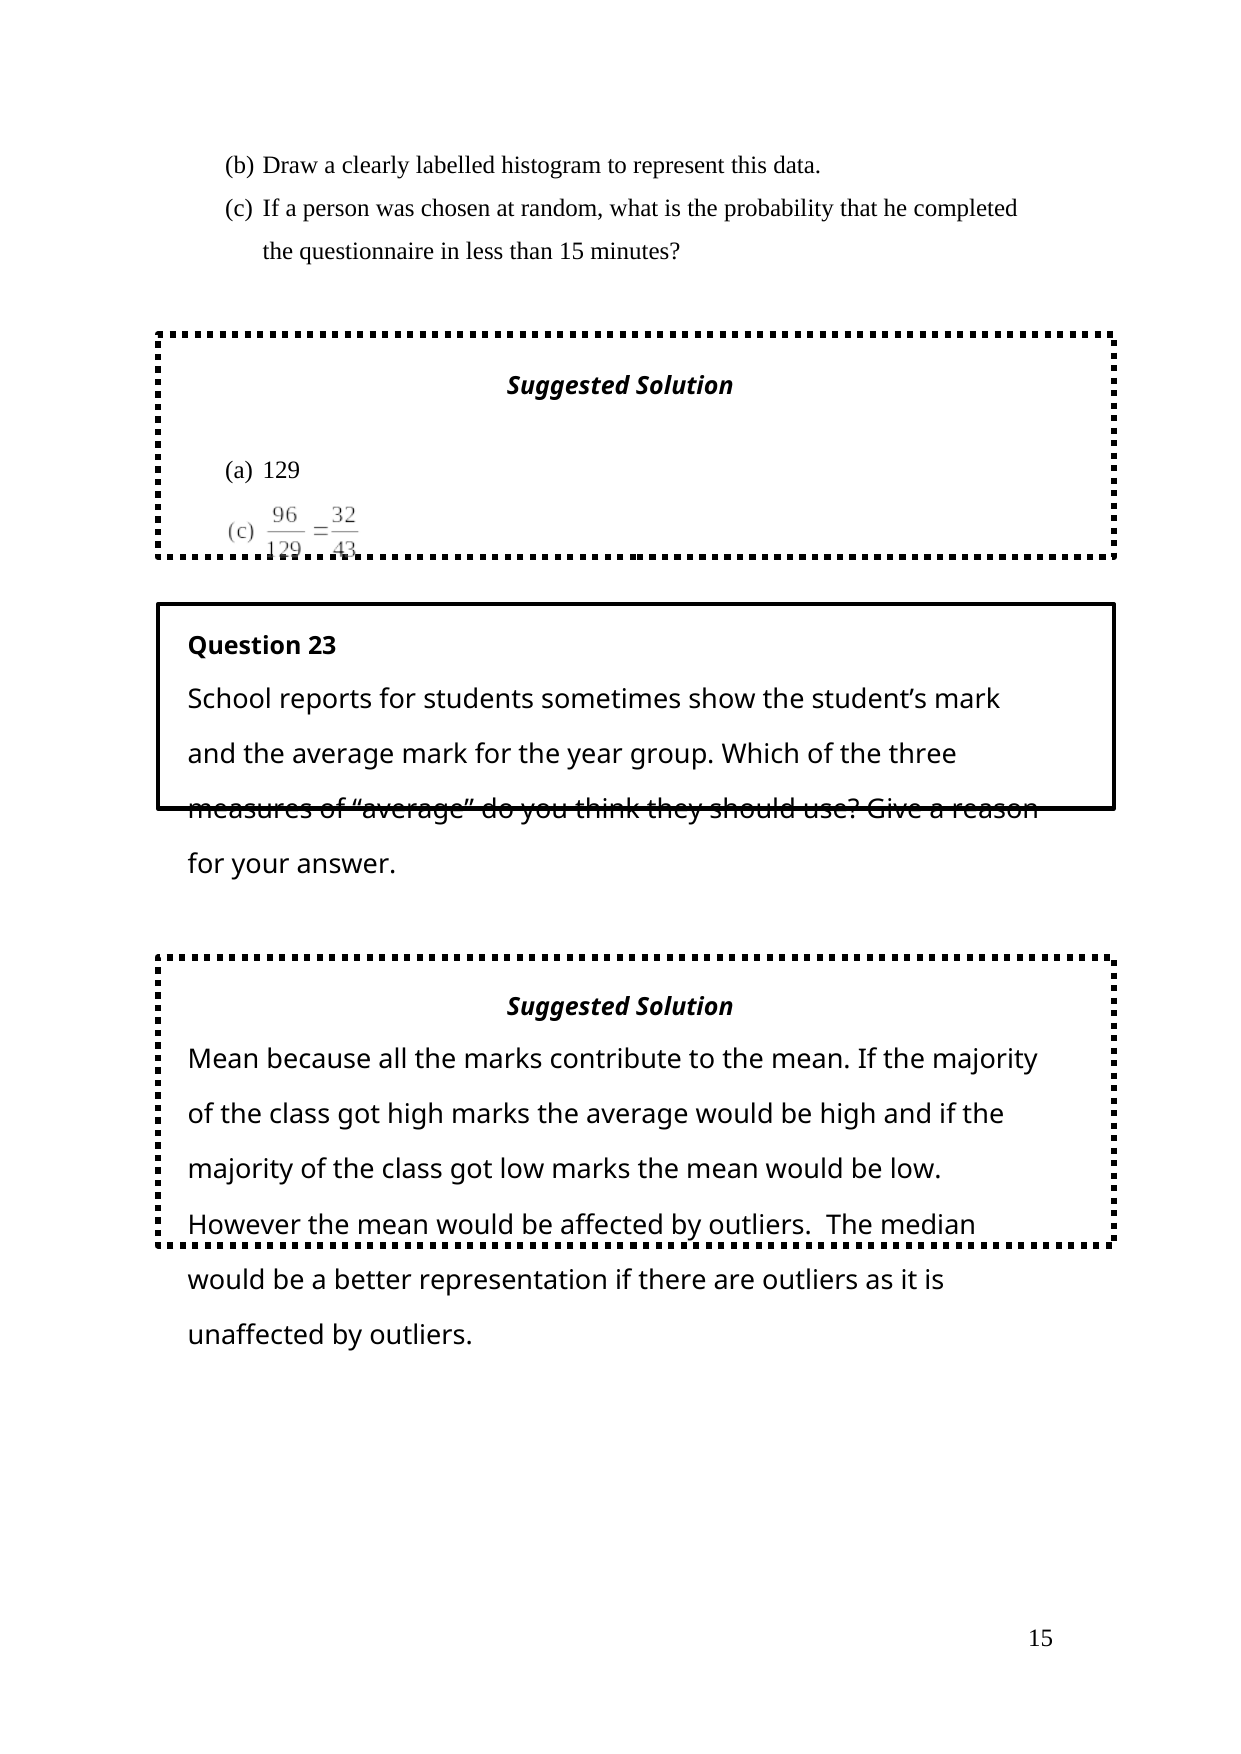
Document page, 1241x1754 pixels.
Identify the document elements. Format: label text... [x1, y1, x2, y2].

list If a person was chosen at random, what is the probability that he completed the questionnaire in less than 15 minutes? [225, 193, 1053, 265]
text Mean because all the marks contribute to the mean. If the majority of the class got high marks the average would be high and if the majority of the class got low marks the mean would be low. However the mean would be affected by outliers. The median would be a better representation if there are outliers as it is unaffected by outliers. [187, 1039, 1053, 1353]
list Draw a clearly labelled histogram to represent this data. [225, 150, 1053, 179]
text School reports for students sometimes show the student’s mark and the average mark for the year group. Which of the three measures of “average” do you think they should use? Give a reason for your answer. [187, 679, 1053, 882]
text Suggested Solution [187, 367, 1053, 401]
text Question 23 [187, 628, 1053, 662]
text Suggested Solution [187, 988, 1053, 1022]
list 129 [225, 455, 1053, 484]
